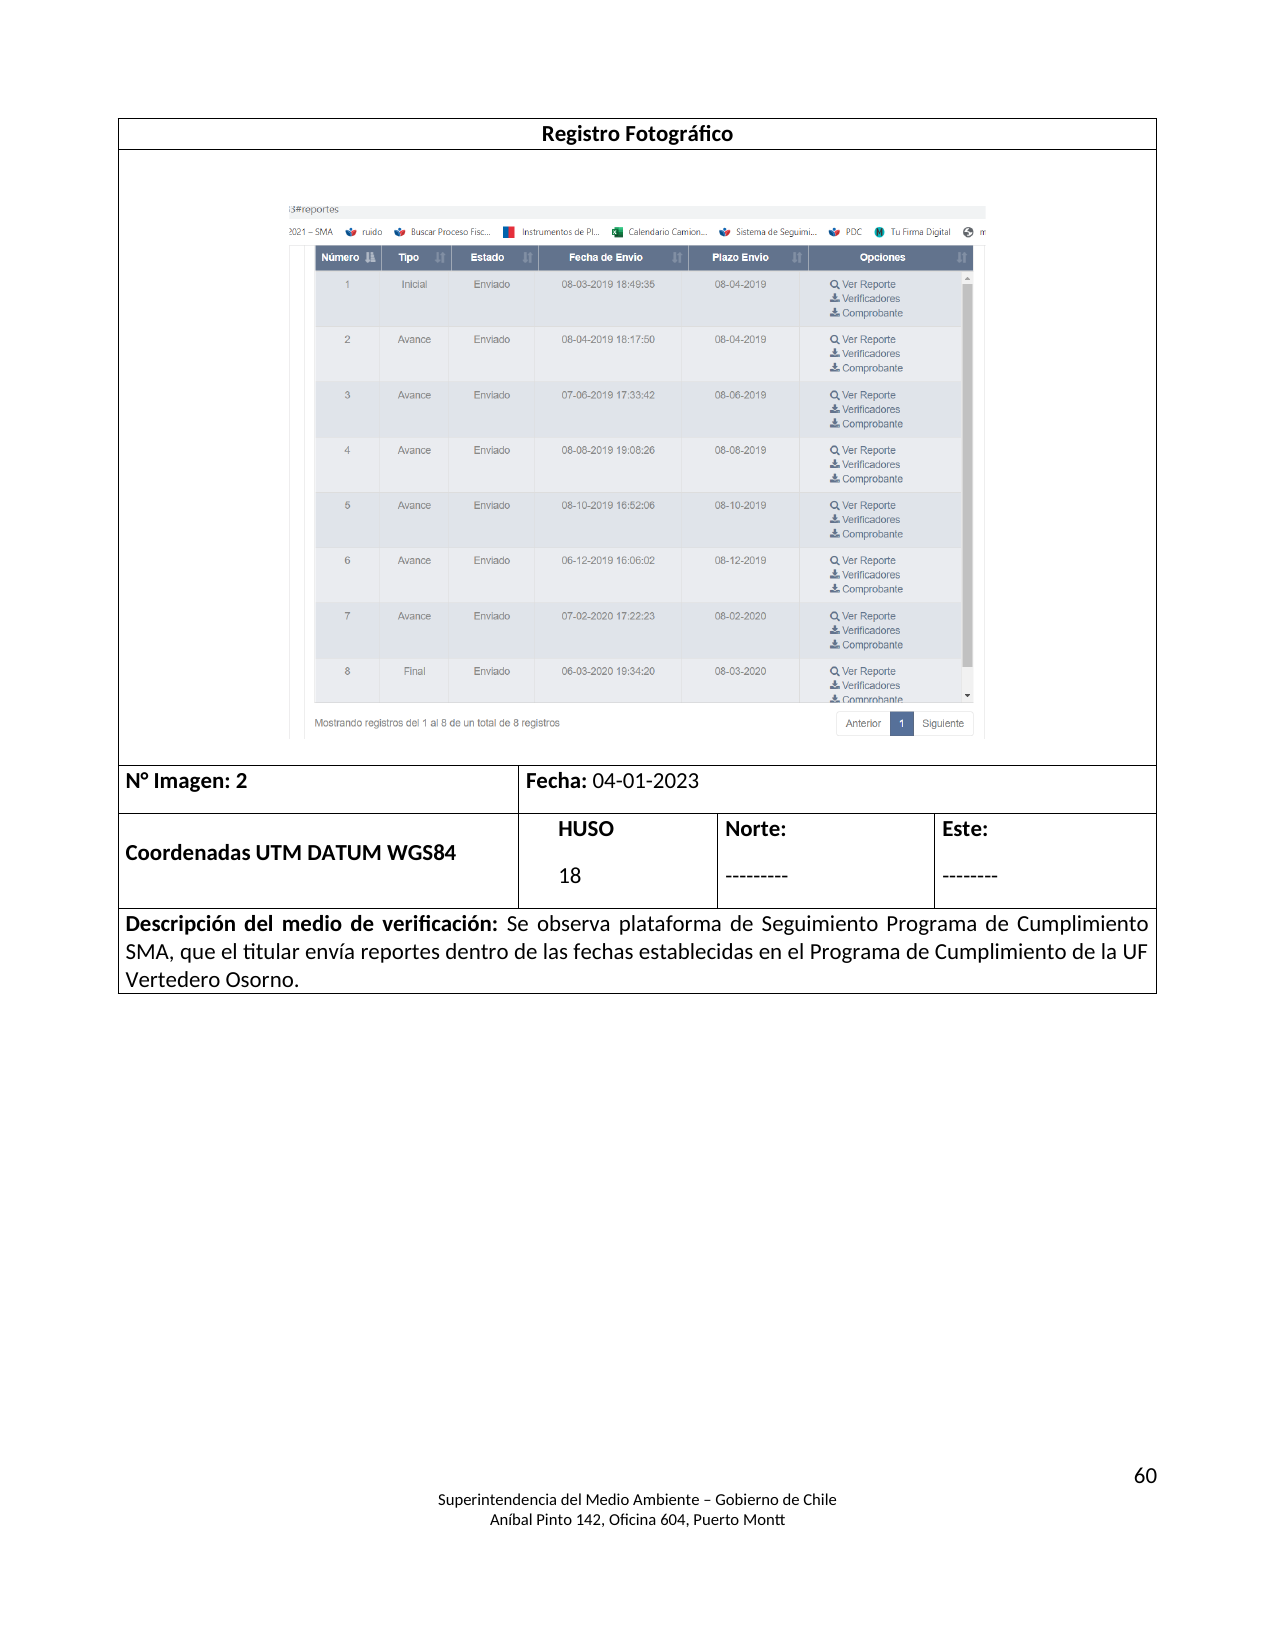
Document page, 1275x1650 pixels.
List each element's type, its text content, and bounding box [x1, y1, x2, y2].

table_cell Este: -------- [935, 814, 1156, 908]
table_cell [119, 150, 1156, 765]
picture [289, 206, 986, 739]
table_cell HUSO 18 [551, 814, 717, 908]
table_cell Descripción del medio de verificación: Se observa plataforma de Seguimiento Programa de Cumplimiento SMA, que el titular envía reportes dentro de las fechas establecidas en el Programa de Cumplimiento de la UF Vertedero Osorno. [119, 909, 1156, 993]
table_cell [519, 814, 551, 908]
table_cell Coordenadas UTM DATUM WGS84 [119, 814, 518, 908]
table_header Registro Fotográfico [119, 119, 1156, 149]
table_cell Norte: --------- [718, 814, 934, 908]
table_cell Fecha: 04-01-2023 [519, 766, 1156, 813]
table_cell N° Imagen: 2 [119, 766, 518, 813]
